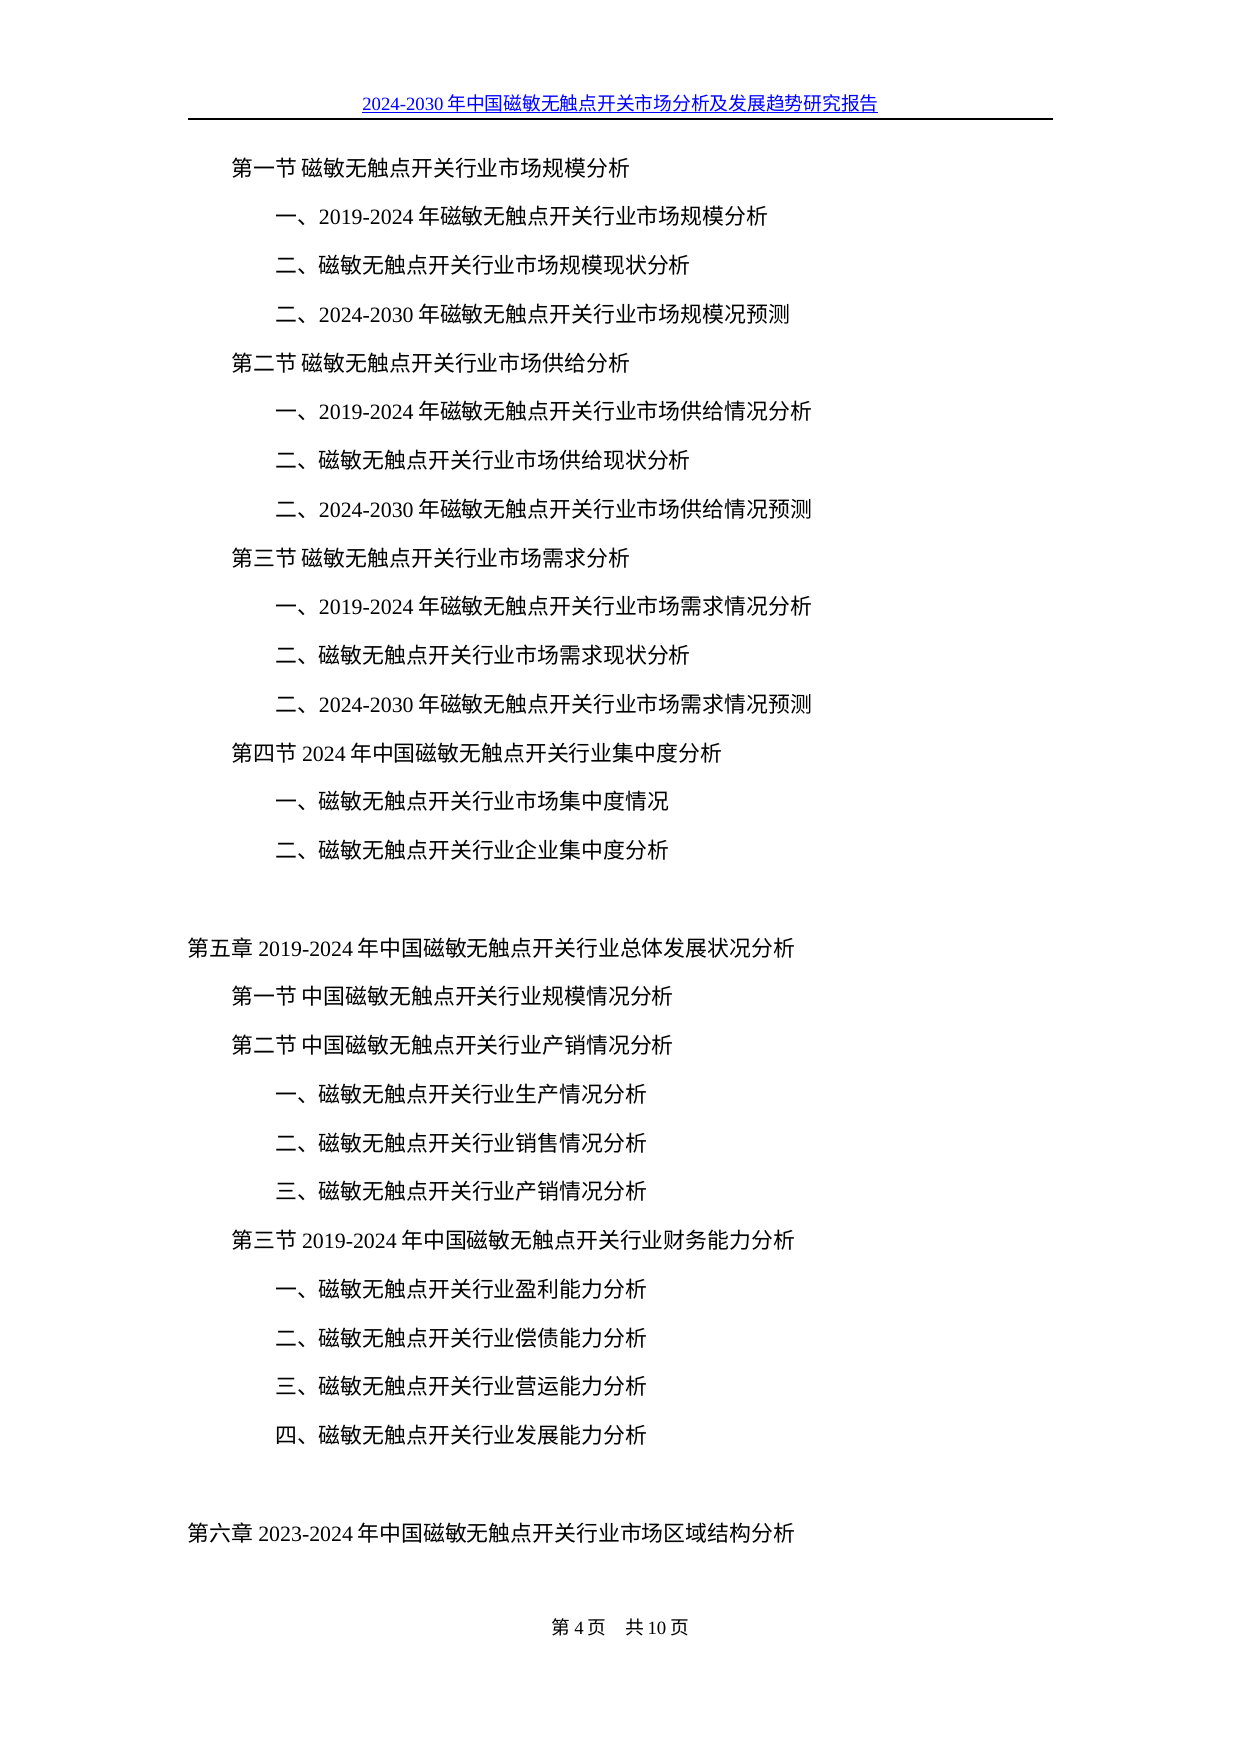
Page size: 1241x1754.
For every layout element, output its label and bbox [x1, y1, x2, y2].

text [187, 150, 1053, 1548]
